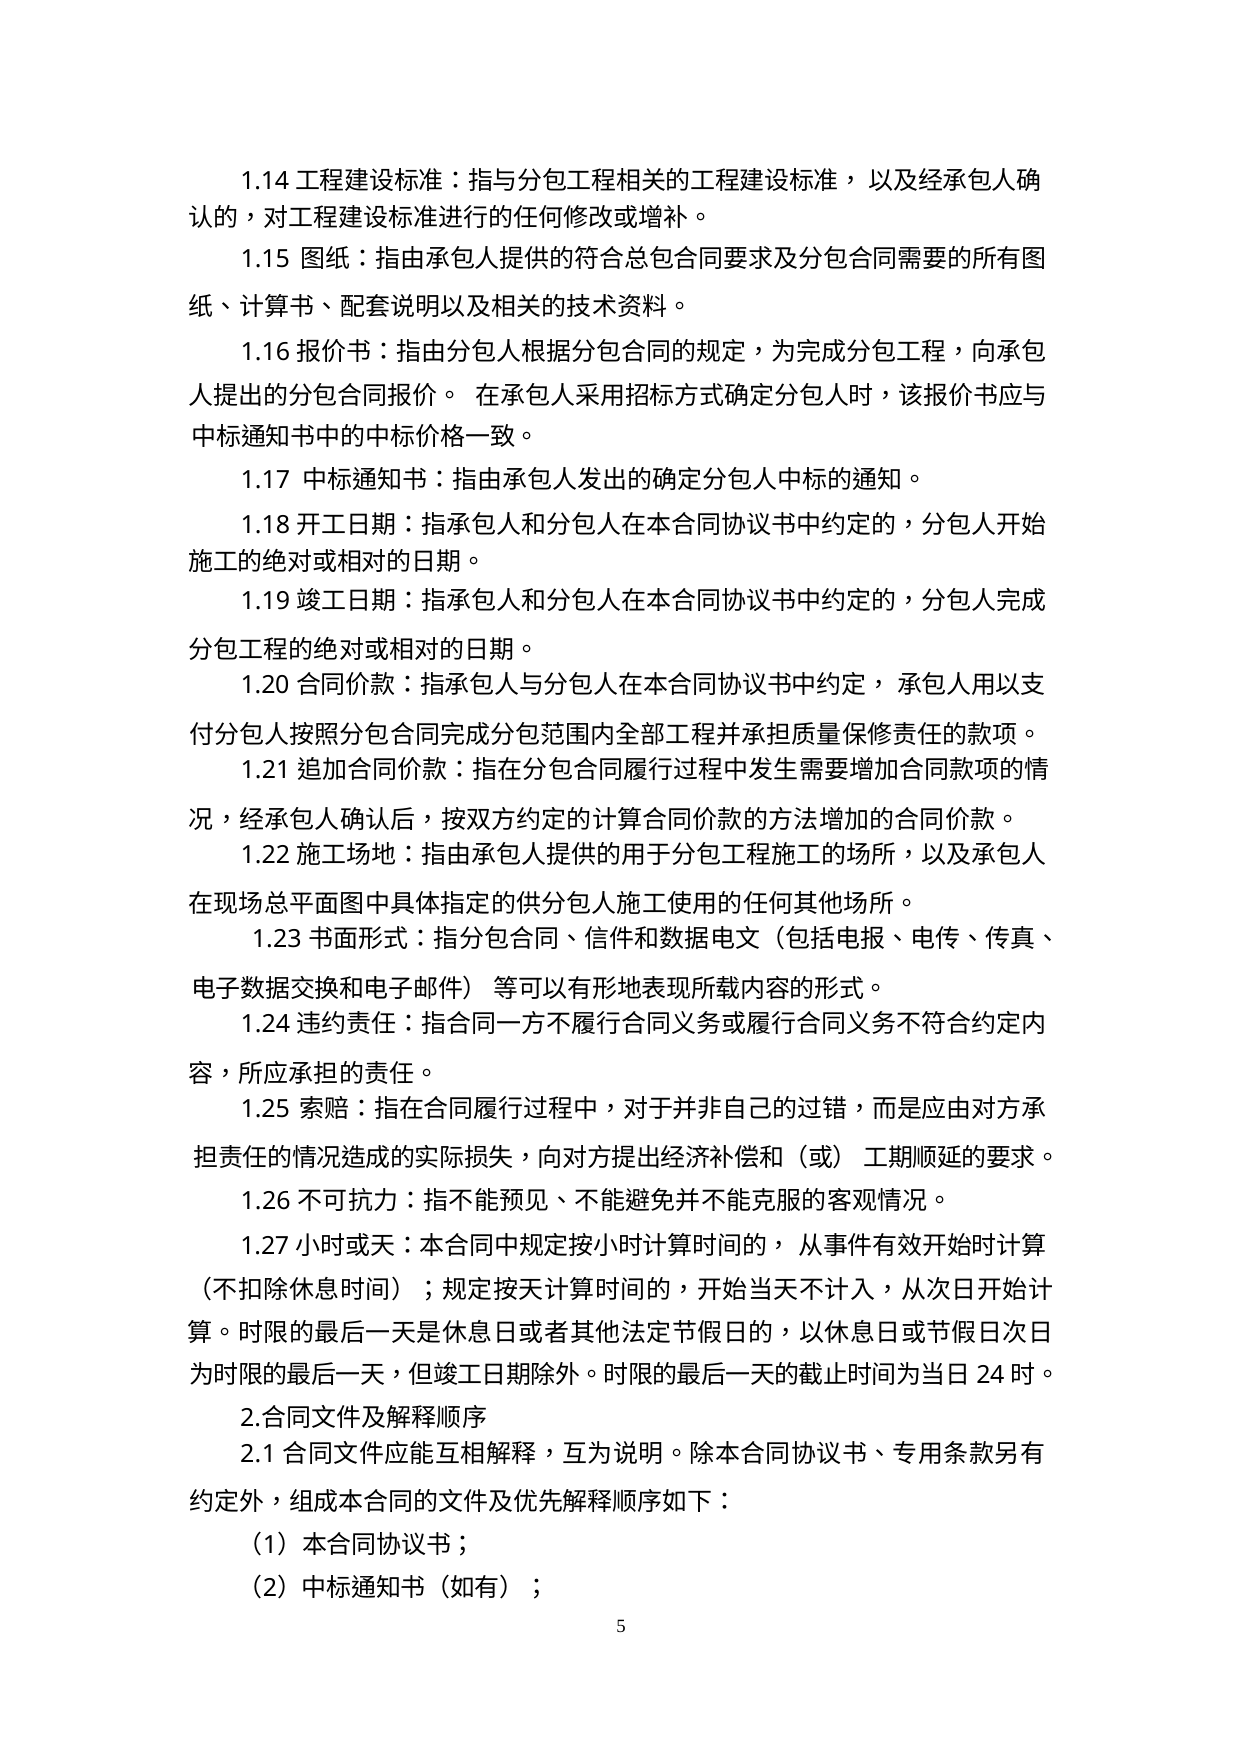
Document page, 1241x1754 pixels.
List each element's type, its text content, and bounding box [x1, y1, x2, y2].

text 2.合同文件及解释顺序 [240, 1402, 1061, 1432]
text 为时限的最后一天，但竣工日期除外。时限的最后一天的截止时间为当日 24 时。 [186, 1358, 1061, 1389]
text 1.20 合同价款：指承包人与分包人在本合同协议书中约定， 承包人用以支 [240, 677, 1061, 719]
text 1.26 不可抗力：指不能预见、不能避免并不能克服的客观情况。 [240, 1185, 1061, 1216]
text 约定外，组成本合同的文件及优先解释顺序如下： [189, 1486, 1061, 1517]
text 1.22 施工场地：指由承包人提供的用于分包工程施工的场所，以及承包人 [240, 847, 1061, 888]
text 1.15 图纸：指由承包人提供的符合总包合同要求及分包合同需要的所有图 [240, 249, 1061, 291]
text 在现场总平面图中具体指定的供分包人施工使用的任何其他场所。 [188, 888, 1061, 919]
text 1.23 书面形式：指分包合同、信件和数据电文（包括电报、电传、传真、 [186, 931, 1061, 973]
text 况，经承包人确认后，按双方约定的计算合同价款的方法增加的合同价款。 [189, 804, 1061, 834]
text 1.14 工程建设标准：指与分包工程相关的工程建设标准， 以及经承包人确 认的，对工程建设标准进行的任何修改或增补。 [188, 163, 1053, 234]
text 1.16 报价书：指由分包人根据分包合同的规定，为完成分包工程，向承包 人提出的分包合同报价。 在承包人采用招标方式确定分包人时，该报价书应与 [188, 334, 1054, 411]
text 中标通知书中的中标价格一致。 [191, 421, 1061, 451]
text 1.17 中标通知书：指由承包人发出的确定分包人中标的通知。 [240, 464, 1061, 494]
text 1.24 违约责任：指合同一方不履行合同义务或履行合同义务不符合约定内 [240, 1016, 1061, 1058]
text 1.18 开工日期：指承包人和分包人在本合同协议书中约定的，分包人开始 施工的绝对或相对的日期。 [188, 507, 1053, 577]
text 付分包人按照分包合同完成分包范围内全部工程并承担质量保修责任的款项。 [189, 719, 1061, 749]
text （1）本合同协议书； [238, 1529, 1061, 1560]
text 1.27 小时或天：本合同中规定按小时计算时间的， 从事件有效开始时计算 （不扣除休息时间）；规定按天计算时间的，开始当天不计入，从次日开始计 算。时限的最后一天是休息日或者其他法定节假日的，以休息日或节假日次日 [187, 1228, 1054, 1349]
text 1.21 追加合同价款：指在分包合同履行过程中发生需要增加合同款项的情 [240, 762, 1061, 804]
text 2.1 合同文件应能互相解释，互为说明。除本合同协议书、专用条款另有 [240, 1444, 1061, 1486]
text 电子数据交换和电子邮件） 等可以有形地表现所载内容的形式。 [191, 973, 1061, 1004]
text 担责任的情况造成的实际损失，向对方提出经济补偿和（或） 工期顺延的要求。 [186, 1142, 1061, 1173]
text 1.19 竣工日期：指承包人和分包人在本合同协议书中约定的，分包人完成 [240, 593, 1061, 634]
text （2）中标通知书（如有）； [238, 1572, 1061, 1603]
text 分包工程的绝对或相对的日期。 [188, 634, 1061, 665]
text 纸、计算书、配套说明以及相关的技术资料。 [188, 291, 1061, 321]
text 容，所应承担的责任。 [188, 1058, 1061, 1088]
text 1.25 索赔：指在合同履行过程中，对于并非自己的过错，而是应由对方承 [240, 1101, 1061, 1142]
